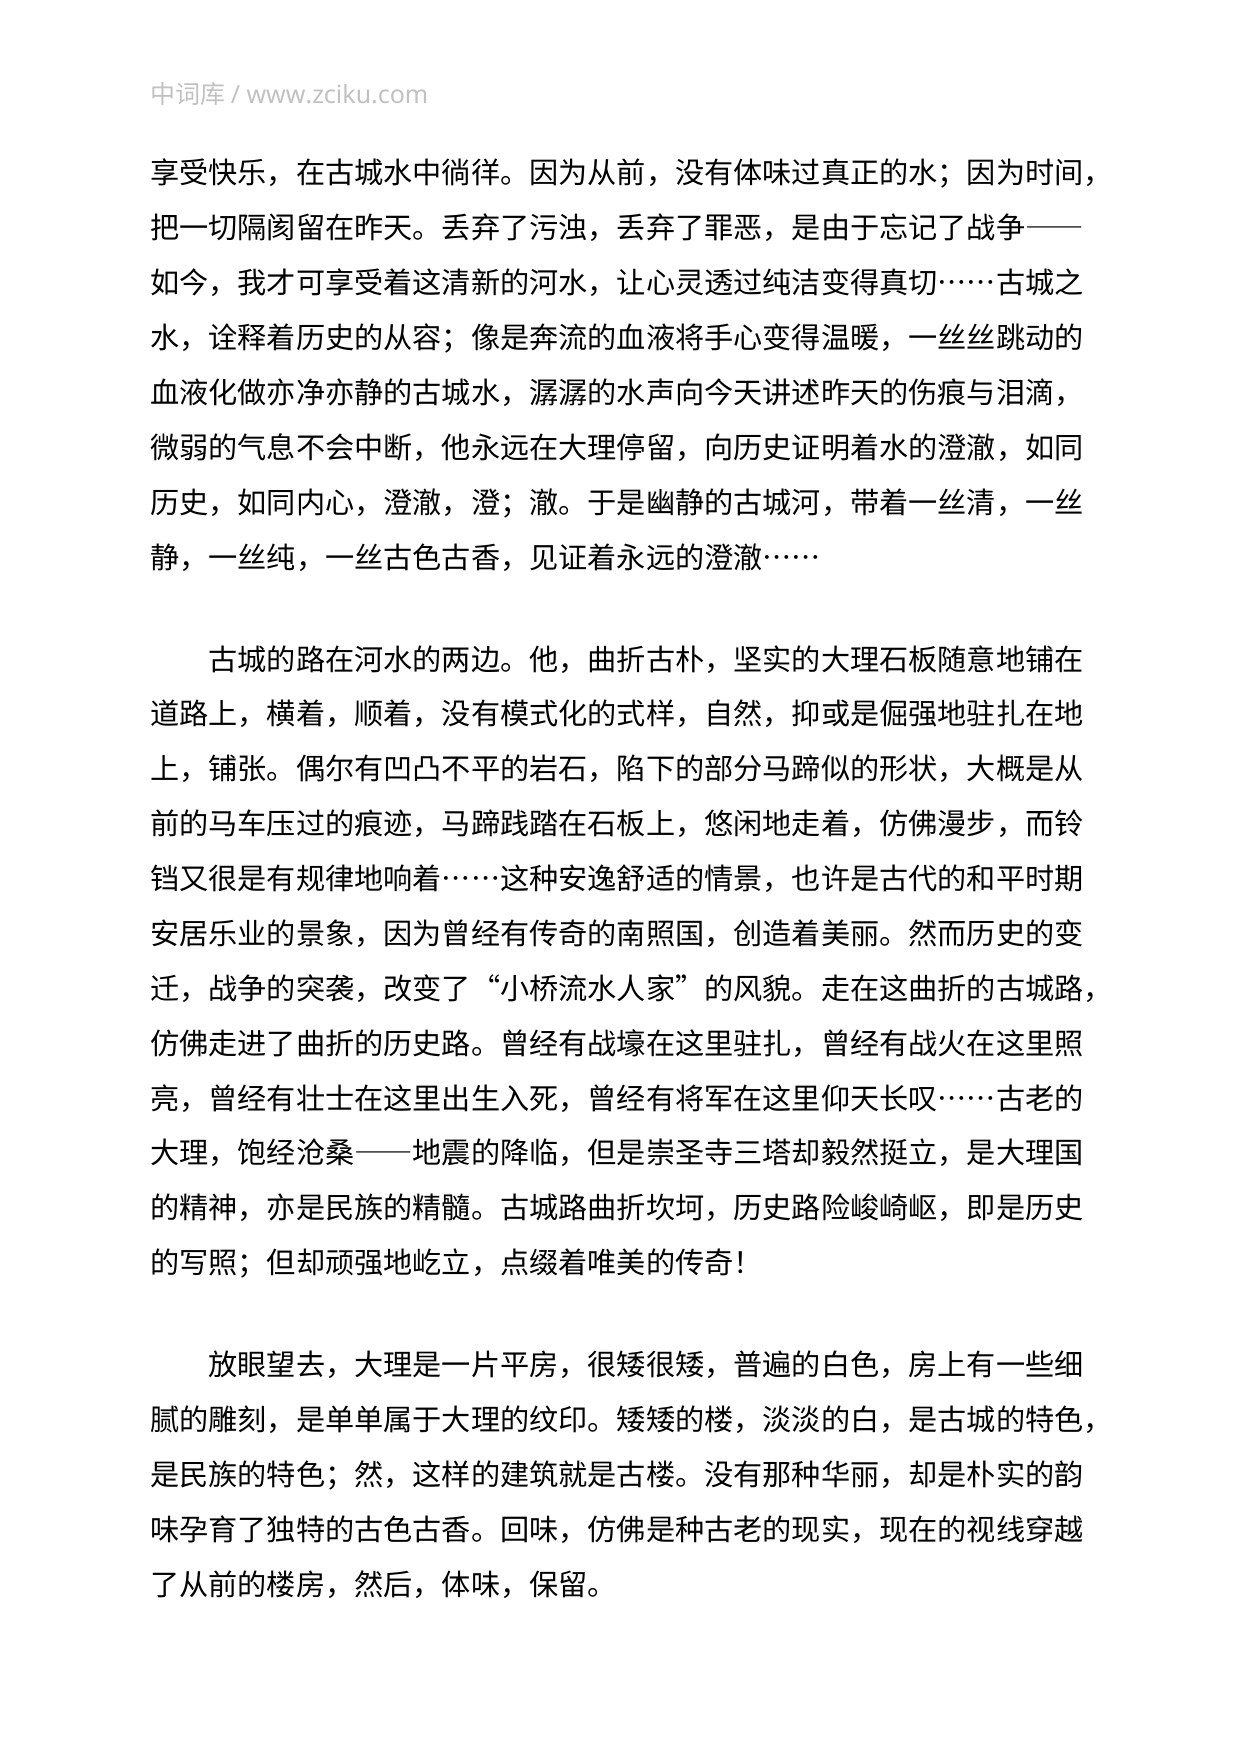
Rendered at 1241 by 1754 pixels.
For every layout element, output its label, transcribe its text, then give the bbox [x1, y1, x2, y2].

text 放眼望去，大理是一片平房，很矮很矮，普遍的白色，房上有一些细腻的雕刻，是单单属于大理的纹印。矮矮的楼，淡淡的白，是古城的特色，是民族的特色；然，这样的建筑就是古楼。没有那种华丽，却是朴实的韵味孕育了独特的古色古香。回味，仿佛是种古老的现实，现在的视线穿越了从前的楼房，然后，体味，保留。 [150, 1342, 1090, 1603]
text 古城的路在河水的两边。他，曲折古朴，坚实的大理石板随意地铺在道路上，横着，顺着，没有模式化的式样，自然，抑或是倔强地驻扎在地上，铺张。偶尔有凹凸不平的岩石，陷下的部分马蹄似的形状，大概是从前的马车压过的痕迹，马蹄践踏在石板上，悠闲地走着，仿佛漫步，而铃铛又很是有规律地响着……这种安逸舒适的情景，也许是古代的和平时期安居乐业的景象，因为曾经有传奇的南照国，创造着美丽。然而历史的变迁，战争的突袭，改变了“小桥流水人家”的风貌。走在这曲折的古城路，仿佛走进了曲折的历史路。曾经有战壕在这里驻扎，曾经有战火在这里照亮，曾经有壮士在这里出生入死，曾经有将军在这里仰天长叹……古老的大理，饱经沧桑――地震的降临，但是崇圣寺三塔却毅然挺立，是大理国的精神，亦是民族的精髓。古城路曲折坎坷，历史路险峻崎岖，即是历史的写照；但却顽强地屹立，点缀着唯美的传奇！ [150, 636, 1090, 1282]
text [150, 150, 1090, 577]
